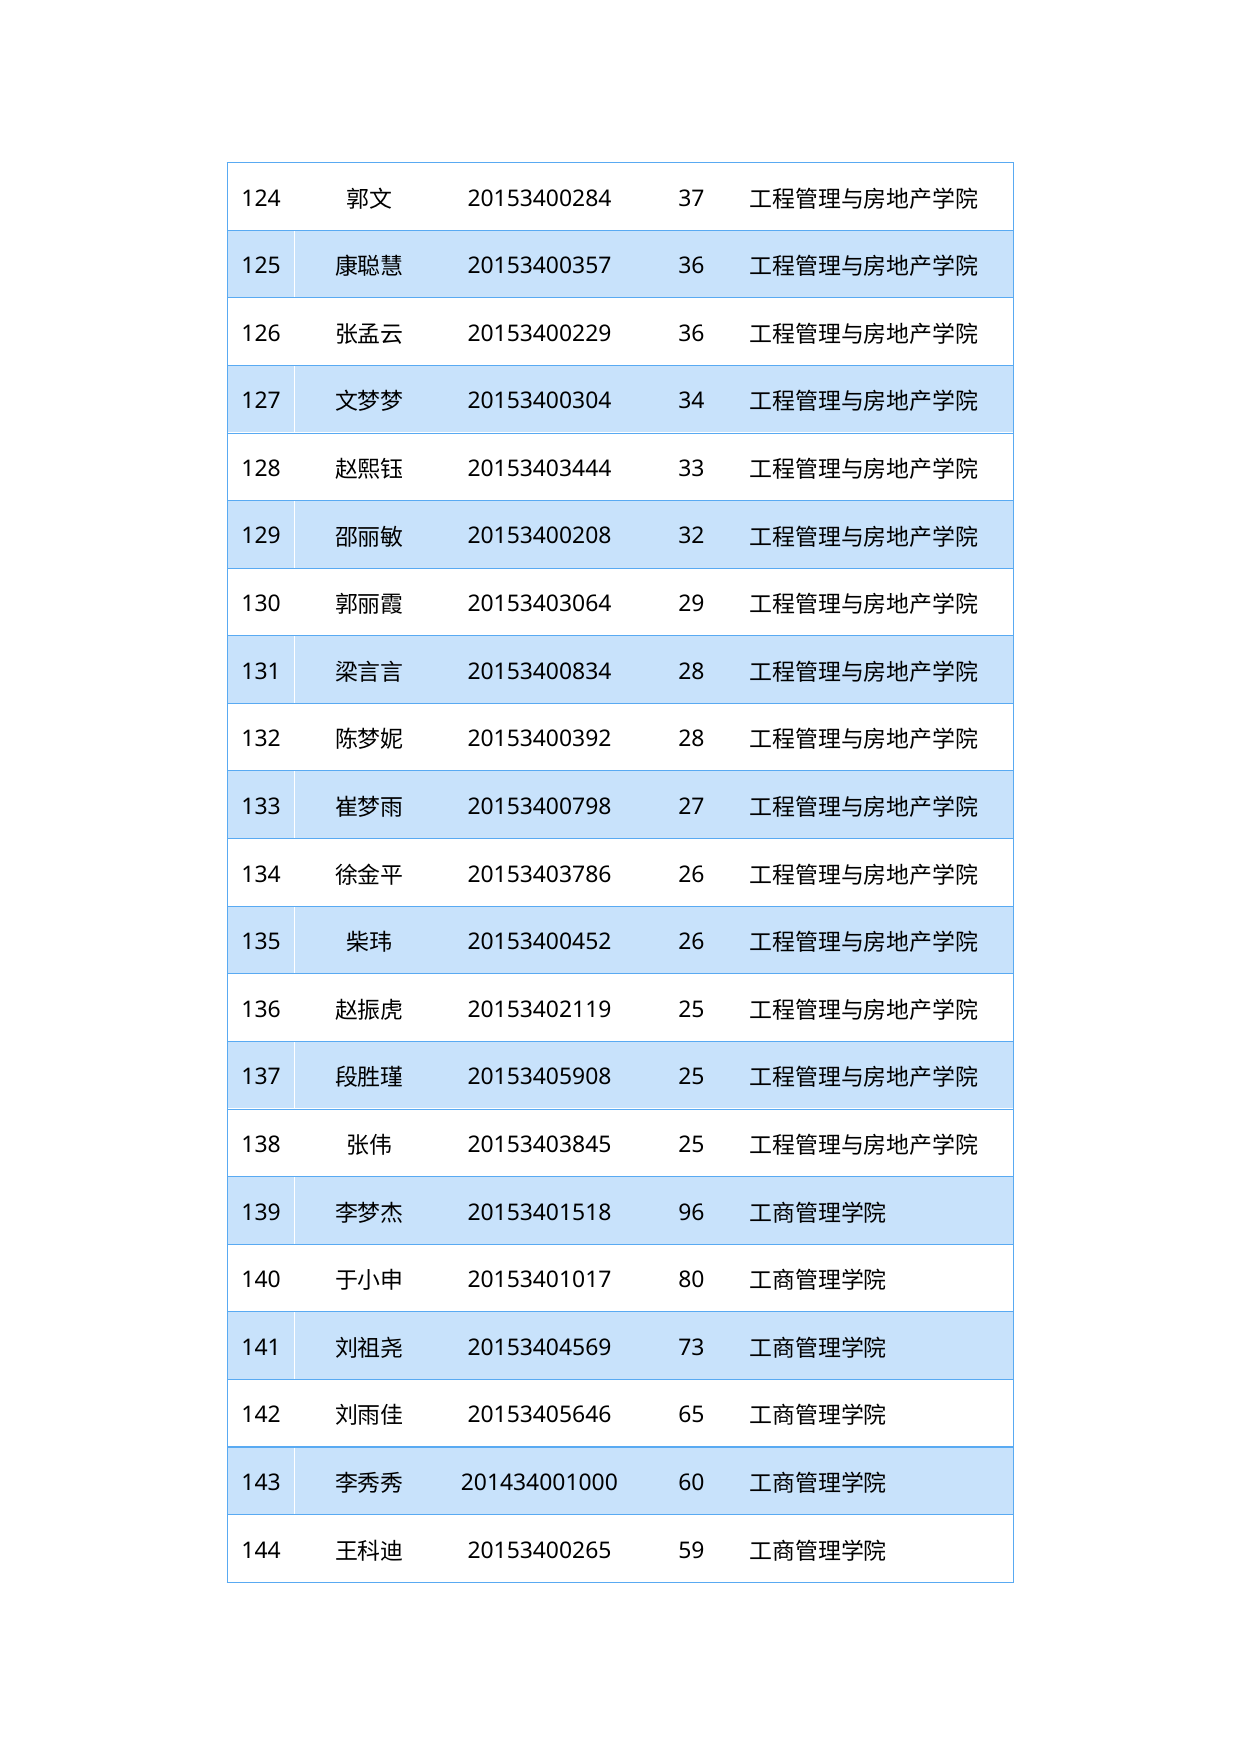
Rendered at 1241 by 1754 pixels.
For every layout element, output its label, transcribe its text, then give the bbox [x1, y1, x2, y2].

table_cell 27 [635, 771, 748, 838]
table_cell 20153400452 [444, 907, 635, 973]
table_cell 144 [228, 1515, 294, 1582]
table_cell 工程管理与房地产学院 [748, 704, 1013, 770]
table_cell 工商管理学院 [748, 1448, 1013, 1514]
table_cell 柴玮 [295, 907, 444, 973]
table_cell 李梦杰 [295, 1177, 444, 1244]
table_cell 96 [635, 1177, 748, 1244]
table_cell 124 [228, 163, 294, 229]
table_cell 26 [635, 907, 748, 973]
table_cell 28 [635, 636, 748, 703]
table_cell 文梦梦 [295, 366, 444, 432]
table_cell 20153403444 [444, 434, 635, 500]
table_cell 36 [635, 231, 748, 297]
table_cell 130 [228, 569, 294, 635]
table_cell 137 [228, 1042, 294, 1108]
table_cell 20153403786 [444, 839, 635, 906]
table_cell 127 [228, 366, 294, 432]
table_cell 20153401518 [444, 1177, 635, 1244]
table_cell 20153402119 [444, 974, 635, 1041]
table_cell 工程管理与房地产学院 [748, 1042, 1013, 1108]
table_cell 140 [228, 1245, 294, 1311]
table_cell 刘雨佳 [295, 1380, 444, 1446]
table_cell 邵丽敏 [295, 501, 444, 568]
table_cell 于小申 [295, 1245, 444, 1311]
table_cell 赵振虎 [295, 974, 444, 1041]
table_cell 139 [228, 1177, 294, 1244]
table_cell 工程管理与房地产学院 [748, 636, 1013, 703]
table_cell 141 [228, 1312, 294, 1379]
table_cell 33 [635, 434, 748, 500]
table_cell 工商管理学院 [748, 1245, 1013, 1311]
table_cell 工程管理与房地产学院 [748, 771, 1013, 838]
table_cell 工程管理与房地产学院 [748, 231, 1013, 297]
table_cell 康聪慧 [295, 231, 444, 297]
table_cell 37 [635, 163, 748, 229]
table_cell 20153400208 [444, 501, 635, 568]
table_cell 142 [228, 1380, 294, 1446]
table_cell 25 [635, 974, 748, 1041]
table_cell 32 [635, 501, 748, 568]
table_cell 73 [635, 1312, 748, 1379]
table_cell 20153404569 [444, 1312, 635, 1379]
table_cell 201434001000 [444, 1448, 635, 1514]
table_cell 陈梦妮 [295, 704, 444, 770]
table_cell 工商管理学院 [748, 1312, 1013, 1379]
table_cell 28 [635, 704, 748, 770]
table_cell 20153403845 [444, 1110, 635, 1176]
table_cell 132 [228, 704, 294, 770]
table_cell 20153401017 [444, 1245, 635, 1311]
table_cell 36 [635, 298, 748, 365]
table_cell 郭文 [295, 163, 444, 229]
table_cell 65 [635, 1380, 748, 1446]
table_cell 工程管理与房地产学院 [748, 163, 1013, 229]
table_cell 126 [228, 298, 294, 365]
table_cell 128 [228, 434, 294, 500]
table_cell 80 [635, 1245, 748, 1311]
table_cell 张孟云 [295, 298, 444, 365]
table_cell 138 [228, 1110, 294, 1176]
table_cell 20153400834 [444, 636, 635, 703]
table_cell 59 [635, 1515, 748, 1582]
table_cell 20153405646 [444, 1380, 635, 1446]
table_cell 20153400304 [444, 366, 635, 432]
table_cell 60 [635, 1448, 748, 1514]
table_cell 20153400392 [444, 704, 635, 770]
table_cell 工商管理学院 [748, 1177, 1013, 1244]
table_cell 143 [228, 1448, 294, 1514]
table_cell 工商管理学院 [748, 1515, 1013, 1582]
table_cell 20153400265 [444, 1515, 635, 1582]
table_cell 135 [228, 907, 294, 973]
table_cell 工程管理与房地产学院 [748, 501, 1013, 568]
table_cell 郭丽霞 [295, 569, 444, 635]
table_cell 工程管理与房地产学院 [748, 974, 1013, 1041]
table_cell 131 [228, 636, 294, 703]
table_cell 李秀秀 [295, 1448, 444, 1514]
table_cell 25 [635, 1042, 748, 1108]
table_cell 工程管理与房地产学院 [748, 1110, 1013, 1176]
table_cell 20153400357 [444, 231, 635, 297]
table_cell 20153403064 [444, 569, 635, 635]
table_cell 工程管理与房地产学院 [748, 434, 1013, 500]
table_cell 20153400229 [444, 298, 635, 365]
table_cell 29 [635, 569, 748, 635]
table_cell 崔梦雨 [295, 771, 444, 838]
table_cell 王科迪 [295, 1515, 444, 1582]
table_cell 26 [635, 839, 748, 906]
table_cell 徐金平 [295, 839, 444, 906]
table_cell 工程管理与房地产学院 [748, 569, 1013, 635]
table_cell 工商管理学院 [748, 1380, 1013, 1446]
table_cell 125 [228, 231, 294, 297]
table_cell 133 [228, 771, 294, 838]
table_cell 20153400798 [444, 771, 635, 838]
table_cell 工程管理与房地产学院 [748, 366, 1013, 432]
table_cell 20153400284 [444, 163, 635, 229]
table_cell 工程管理与房地产学院 [748, 907, 1013, 973]
table_cell 工程管理与房地产学院 [748, 298, 1013, 365]
table_cell 张伟 [295, 1110, 444, 1176]
table_cell 134 [228, 839, 294, 906]
table_cell 段胜瑾 [295, 1042, 444, 1108]
table_cell 20153405908 [444, 1042, 635, 1108]
table_cell 赵熙钰 [295, 434, 444, 500]
table_cell 25 [635, 1110, 748, 1176]
table_cell 梁言言 [295, 636, 444, 703]
table_cell 136 [228, 974, 294, 1041]
table_cell 129 [228, 501, 294, 568]
table_cell 工程管理与房地产学院 [748, 839, 1013, 906]
table_cell 刘祖尧 [295, 1312, 444, 1379]
table_cell 34 [635, 366, 748, 432]
